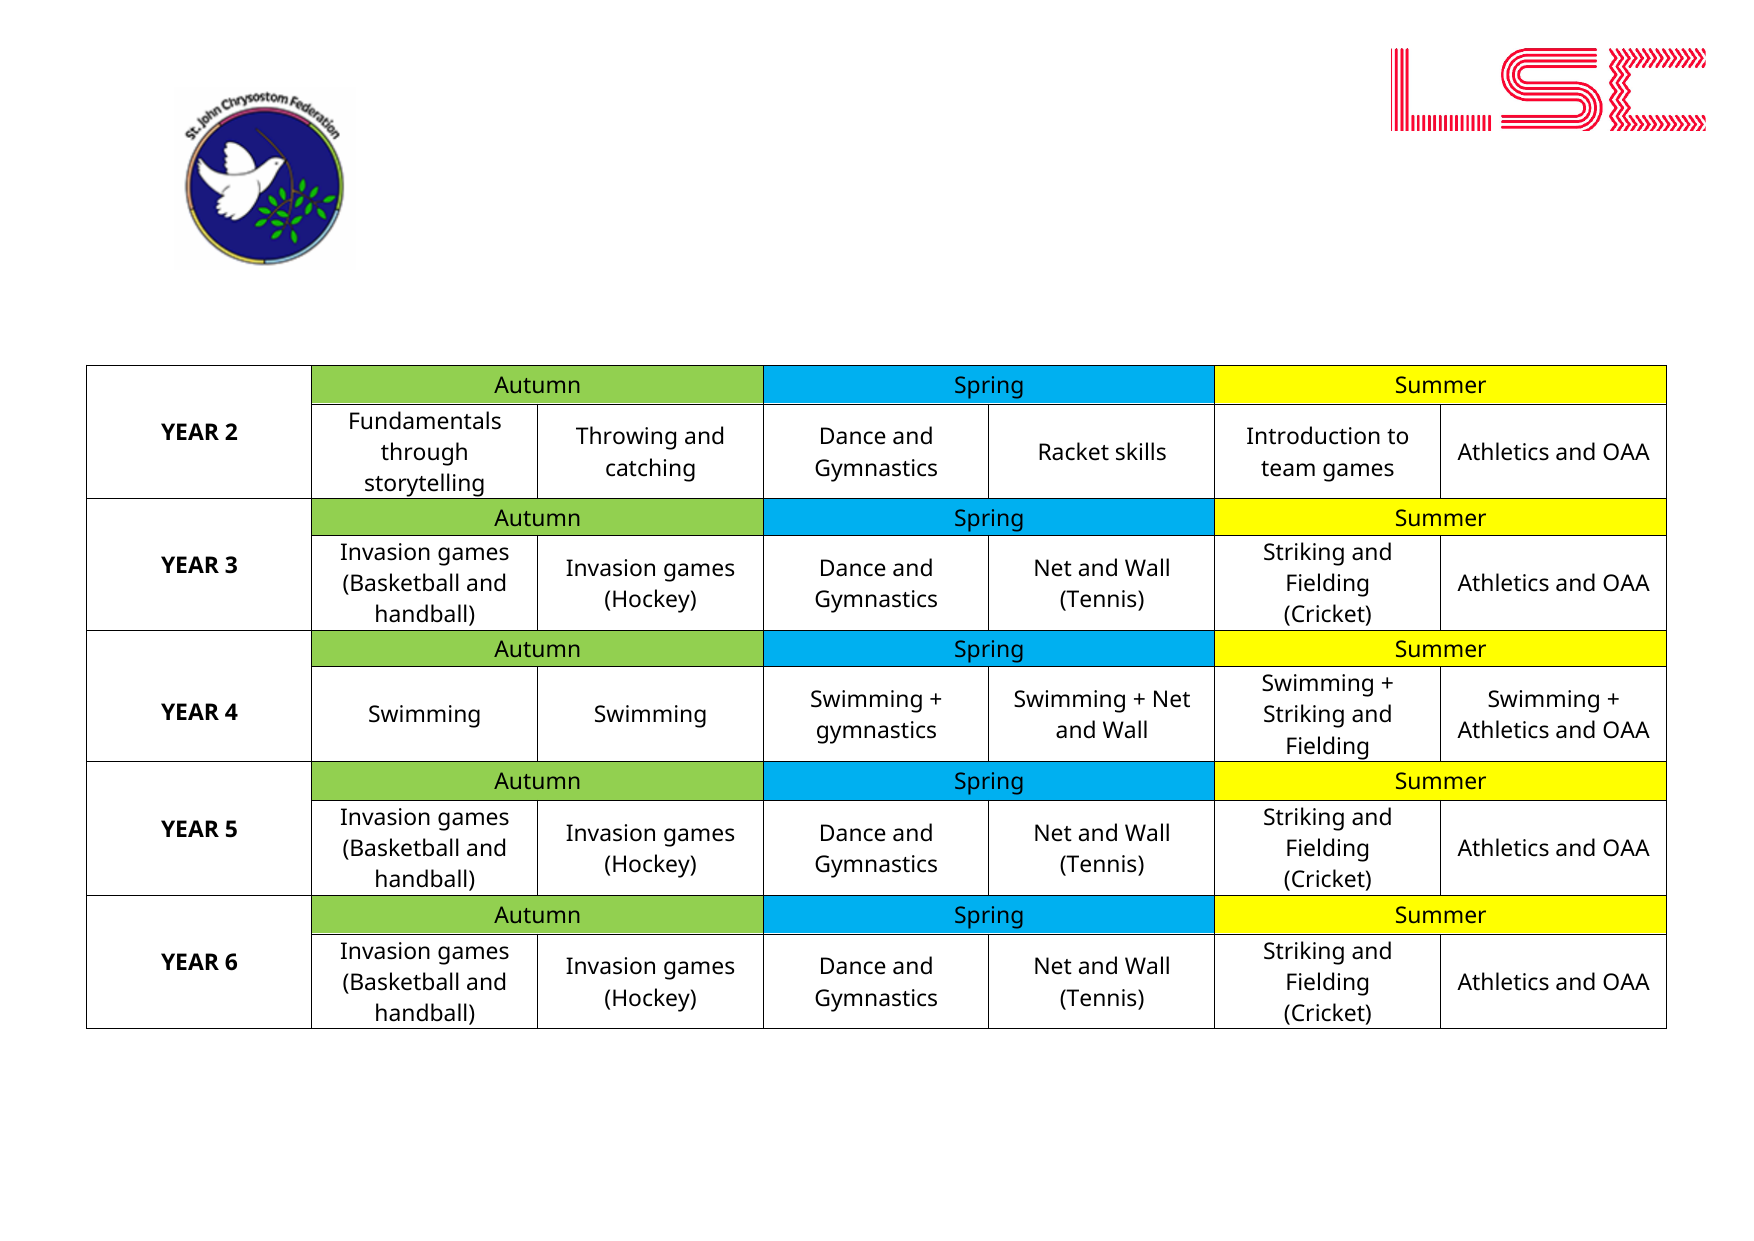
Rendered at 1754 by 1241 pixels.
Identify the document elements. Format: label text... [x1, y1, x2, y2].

table_cell Spring [764, 366, 1214, 403]
table_cell YEAR 3 [87, 499, 311, 629]
table_cell Dance and Gymnastics [764, 935, 988, 1028]
table_cell Swimming [312, 667, 537, 761]
table_cell Summer [1215, 499, 1666, 535]
table_cell Spring [764, 499, 1214, 535]
table_cell Autumn [312, 896, 763, 933]
table_cell YEAR 2 [87, 366, 311, 498]
table_cell Invasion games (Basketball and handball) [312, 536, 537, 629]
table_cell YEAR 6 [87, 896, 311, 1028]
table_cell Athletics and OAA [1441, 801, 1666, 894]
table_cell Striking and Fielding (Cricket) [1215, 801, 1440, 894]
table_cell Summer [1215, 762, 1666, 800]
table_cell Racket skills [989, 405, 1214, 498]
table_cell Athletics and OAA [1441, 405, 1666, 498]
picture [1390, 48, 1706, 130]
picture [150, 73, 372, 281]
table_cell Invasion games (Basketball and handball) [312, 801, 537, 894]
table_cell Autumn [312, 631, 763, 666]
table_cell Spring [764, 762, 1214, 800]
table_cell Net and Wall (Tennis) [989, 935, 1214, 1028]
table_cell Net and Wall (Tennis) [989, 536, 1214, 629]
table_cell Throwing and catching [538, 405, 763, 498]
table_cell Invasion games (Hockey) [538, 536, 763, 629]
table_cell Summer [1215, 366, 1666, 403]
table_cell Summer [1215, 631, 1666, 666]
table_cell Swimming + gymnastics [764, 667, 988, 761]
table_cell Dance and Gymnastics [764, 801, 988, 894]
table_cell Autumn [312, 499, 763, 535]
table_cell Invasion games (Hockey) [538, 935, 763, 1028]
table_cell Dance and Gymnastics [764, 536, 988, 629]
table_cell Swimming + Athletics and OAA [1441, 667, 1666, 761]
table_cell Striking and Fielding (Cricket) [1215, 536, 1440, 629]
table_cell Swimming [538, 667, 763, 761]
table_cell Summer [1215, 896, 1666, 933]
table_cell Athletics and OAA [1441, 536, 1666, 629]
table_cell Introduction to team games [1215, 405, 1440, 498]
table_cell Net and Wall (Tennis) [989, 801, 1214, 894]
table_cell Dance and Gymnastics [764, 405, 988, 498]
table_cell Athletics and OAA [1441, 935, 1666, 1028]
table_cell Autumn [312, 366, 763, 403]
table_cell Fundamentals through storytelling [312, 405, 537, 498]
table_cell Spring [764, 631, 1214, 666]
table_cell Invasion games (Hockey) [538, 801, 763, 894]
table_cell YEAR 4 [87, 631, 311, 761]
table_cell Invasion games (Basketball and handball) [312, 935, 537, 1028]
table_cell Spring [764, 896, 1214, 933]
table_cell YEAR 5 [87, 762, 311, 894]
table_cell Swimming + Net and Wall [989, 667, 1214, 761]
table_cell Autumn [312, 762, 763, 800]
table_cell Striking and Fielding (Cricket) [1215, 935, 1440, 1028]
table_cell Swimming + Striking and Fielding [1215, 667, 1440, 761]
